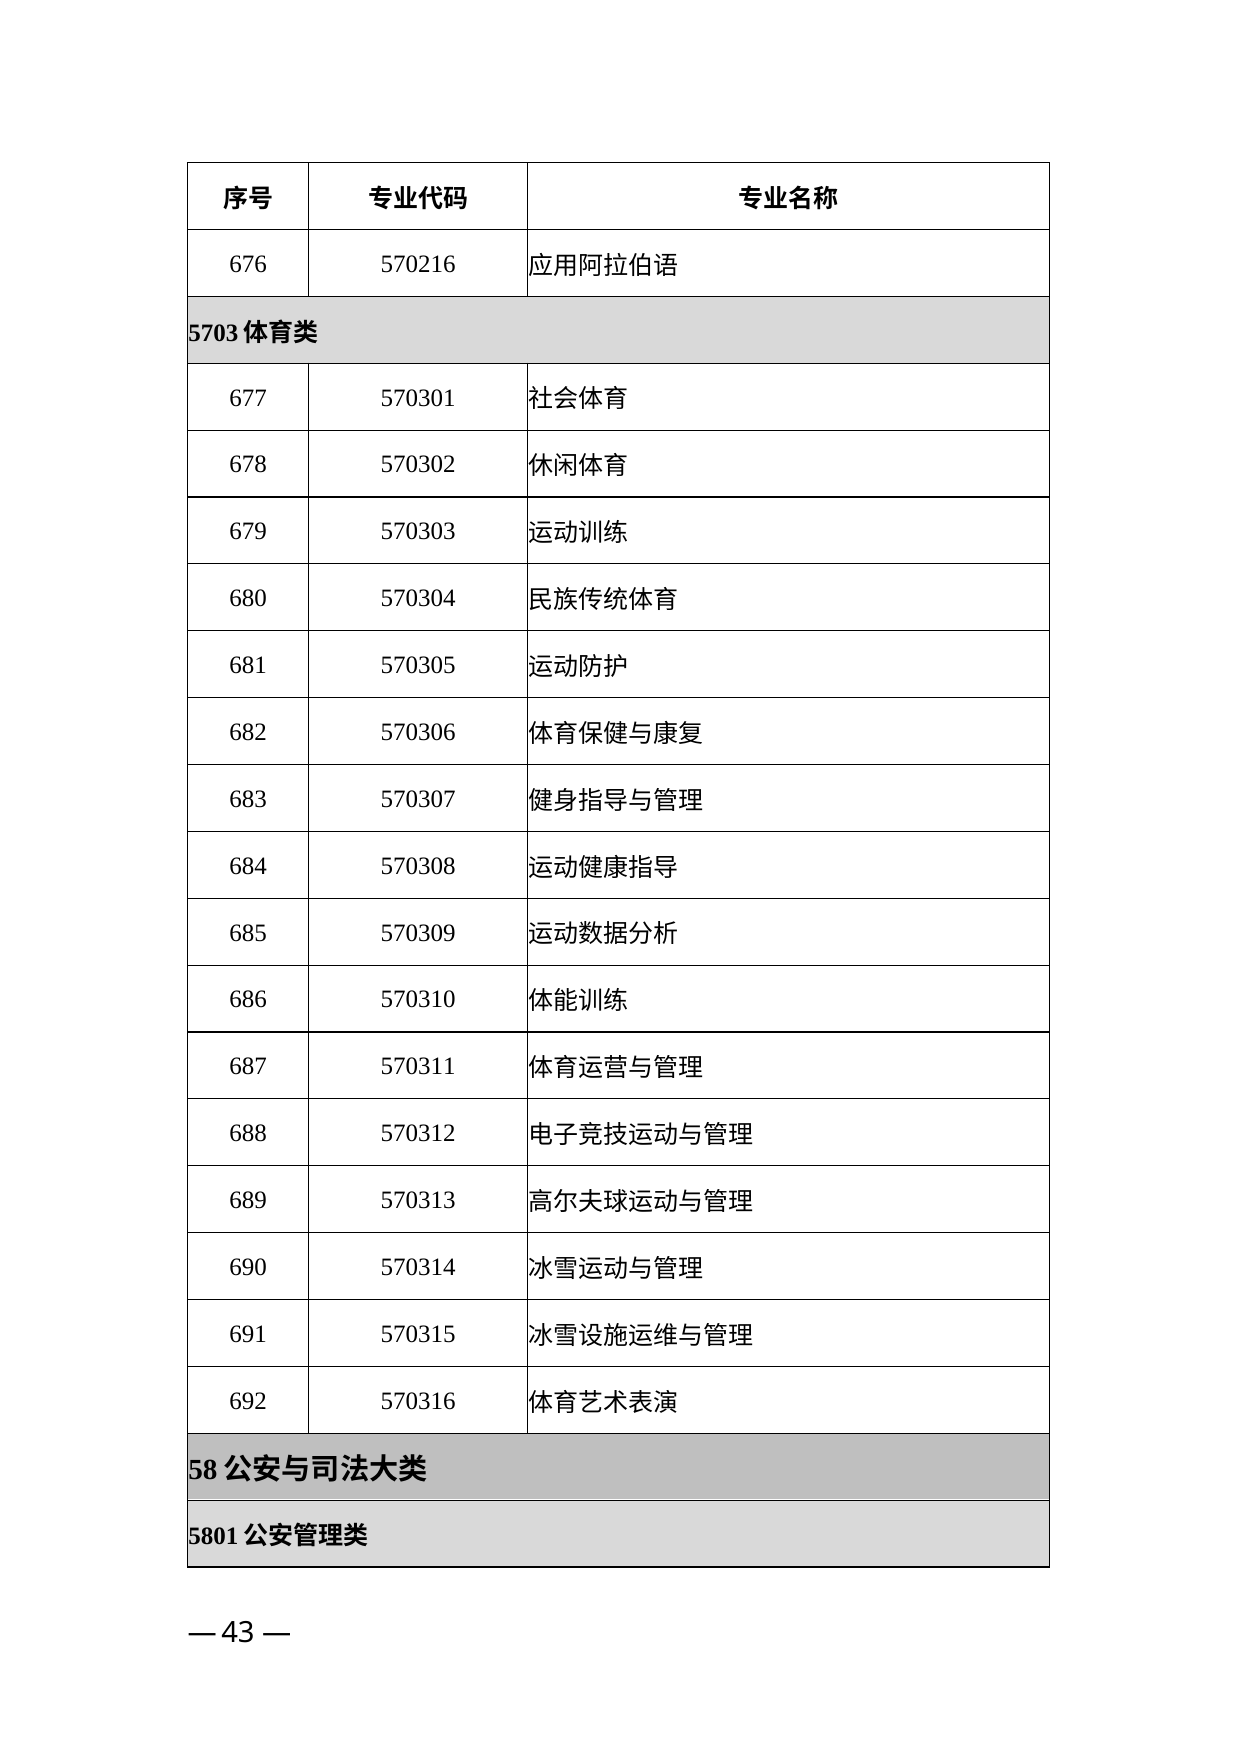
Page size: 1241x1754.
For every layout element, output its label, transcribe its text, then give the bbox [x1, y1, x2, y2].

table_cell 运动防护 [528, 631, 1049, 697]
table_header 专业名称 [528, 163, 1049, 229]
table_cell 民族传统体育 [528, 564, 1049, 630]
table_cell 691 [188, 1300, 308, 1366]
table_header 序号 [188, 163, 308, 229]
table_cell 690 [188, 1233, 308, 1299]
table_cell 运动健康指导 [528, 832, 1049, 898]
table_cell 570309 [309, 899, 527, 964]
table_cell 570316 [309, 1367, 527, 1433]
table_cell 58公安与司法大类 [188, 1434, 1049, 1499]
table_cell 688 [188, 1099, 308, 1165]
table_cell 5703体育类 [188, 297, 1049, 363]
table_cell 570314 [309, 1233, 527, 1299]
table_cell 679 [188, 498, 308, 563]
table_cell 应用阿拉伯语 [528, 230, 1049, 296]
table_cell 570302 [309, 431, 527, 496]
table_cell 681 [188, 631, 308, 697]
table_cell 电子竞技运动与管理 [528, 1099, 1049, 1165]
table_cell 570305 [309, 631, 527, 697]
table_cell 高尔夫球运动与管理 [528, 1166, 1049, 1232]
table_cell 冰雪设施运维与管理 [528, 1300, 1049, 1366]
table_cell 685 [188, 899, 308, 964]
table_cell 体能训练 [528, 966, 1049, 1031]
table_cell 677 [188, 364, 308, 429]
table_cell 运动数据分析 [528, 899, 1049, 964]
table_header 专业代码 [309, 163, 527, 229]
table_cell 休闲体育 [528, 431, 1049, 496]
table_cell 570301 [309, 364, 527, 429]
table_cell 692 [188, 1367, 308, 1433]
table_cell 健身指导与管理 [528, 765, 1049, 831]
table_cell 570303 [309, 498, 527, 563]
table_cell 570304 [309, 564, 527, 630]
table_cell 570306 [309, 698, 527, 764]
table_cell 682 [188, 698, 308, 764]
table_cell 冰雪运动与管理 [528, 1233, 1049, 1299]
table_cell 570312 [309, 1099, 527, 1165]
table_cell 676 [188, 230, 308, 296]
table_cell 687 [188, 1033, 308, 1098]
table_cell 570308 [309, 832, 527, 898]
table_cell 体育运营与管理 [528, 1033, 1049, 1098]
table_cell 570315 [309, 1300, 527, 1366]
table_cell 686 [188, 966, 308, 1031]
table_cell 5801公安管理类 [188, 1501, 1049, 1566]
table_cell 680 [188, 564, 308, 630]
table_cell 570307 [309, 765, 527, 831]
table_cell 684 [188, 832, 308, 898]
table_cell 570311 [309, 1033, 527, 1098]
table_cell 570216 [309, 230, 527, 296]
table_cell 689 [188, 1166, 308, 1232]
table_cell 体育保健与康复 [528, 698, 1049, 764]
table_cell 社会体育 [528, 364, 1049, 429]
table_cell 678 [188, 431, 308, 496]
table_cell 570310 [309, 966, 527, 1031]
table_cell 683 [188, 765, 308, 831]
table_cell 570313 [309, 1166, 527, 1232]
table_cell 运动训练 [528, 498, 1049, 563]
table_cell 体育艺术表演 [528, 1367, 1049, 1433]
